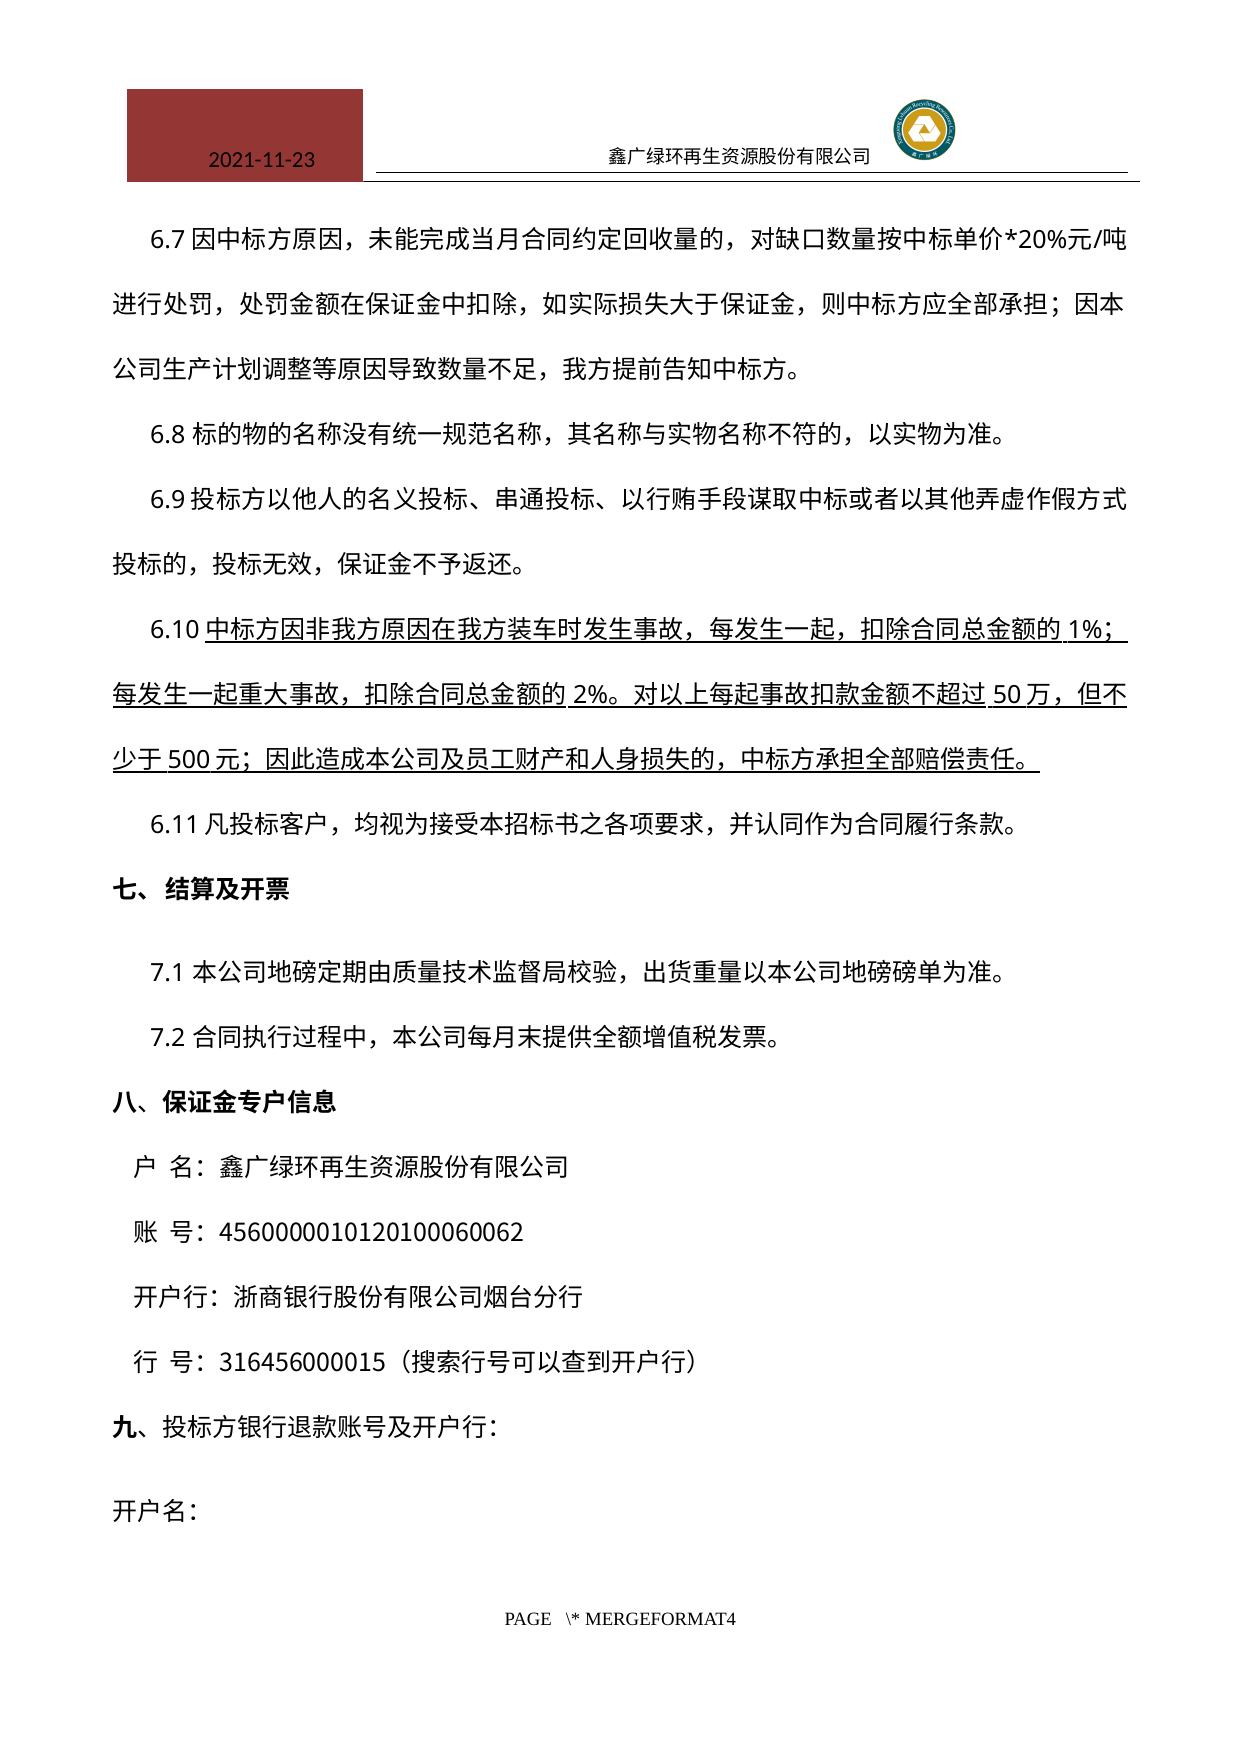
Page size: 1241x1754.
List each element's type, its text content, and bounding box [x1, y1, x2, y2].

text 6.7因中标方原因，未能完成当月合同约定回收量的，对缺口数量按中标单价*20%元/吨进行处罚，处罚金额在保证金中扣除，如实际损失大于保证金，则中标方应全部承担；因本公司生产计划调整等原因导致数量不足，我方提前告知中标方。 [112, 205, 1128, 400]
text 6.8 标的物的名称没有统一规范名称，其名称与实物名称不符的，以实物为准。 [112, 400, 1128, 465]
text 九、投标方银行退款账号及开户行： [112, 1393, 1128, 1458]
list 结算及开票 [112, 855, 1128, 920]
text 7.2 合同执行过程中，本公司每月末提供全额增值税发票。 [112, 1003, 1128, 1068]
text 开户名： [112, 1477, 1128, 1542]
text 6.9投标方以他人的名义投标、串通投标、以行贿手段谋取中标或者以其他弄虚作假方式投标的，投标无效，保证金不予返还。 [112, 465, 1128, 595]
text 开户行：浙商银行股份有限公司烟台分行 [133, 1263, 1128, 1328]
text 7.1 本公司地磅定期由质量技术监督局校验，出货重量以本公司地磅磅单为准。 [112, 938, 1128, 1003]
text 账 号：4560000010120100060062 [133, 1198, 1128, 1263]
picture [892, 96, 959, 164]
text 行 号：316456000015（搜索行号可以查到开户行） [133, 1328, 1128, 1393]
text 户 名：鑫广绿环再生资源股份有限公司 [133, 1133, 1128, 1198]
text 6.10中标方因非我方原因在我方装车时发生事故，每发生一起，扣除合同总金额的1%；每发生一起重大事故，扣除合同总金额的2%。对以上每起事故扣款金额不超过50万，但不少于500元；因此造成本公司及员工财产和人身损失的，中标方承担全部赔偿责任。 [112, 595, 1128, 790]
text 八、保证金专户信息 [112, 1068, 1128, 1133]
text 6.11凡投标客户，均视为接受本招标书之各项要求，并认同作为合同履行条款。 [112, 790, 1128, 855]
